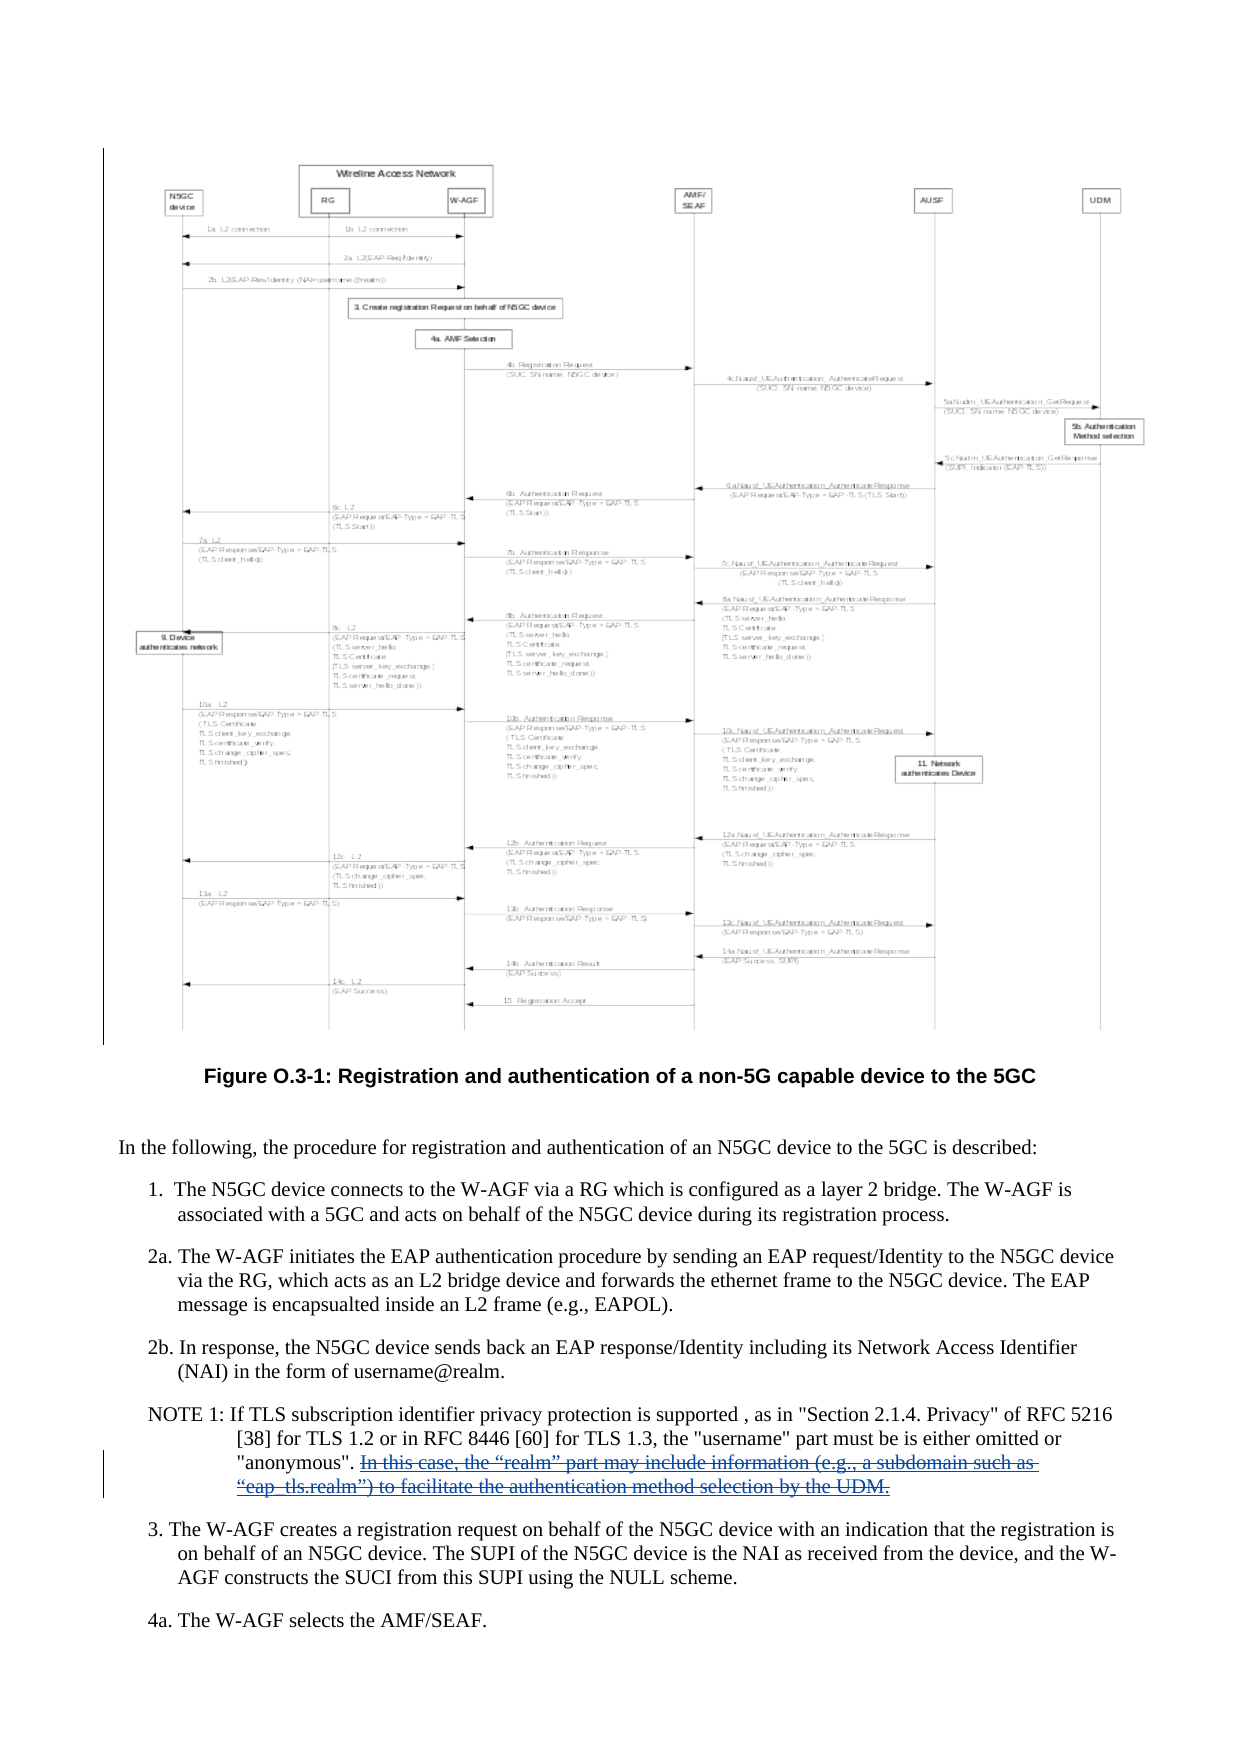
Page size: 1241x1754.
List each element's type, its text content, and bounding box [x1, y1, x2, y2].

text 4a. The W-AGF selects the AMF/SEAF. [148, 1608, 1122, 1632]
text 2b. In response, the N5GC device sends back an EAP response/Identity including its Network Access Identifier (NAI) in the form of username@realm. [148, 1335, 1122, 1383]
text NOTE 1: If TLS subscription identifier privacy protection is supported , as in "Section 2.1.4. Privacy" of RFC 5216 [38] for TLS 1.2 or in RFC 8446 [60] for TLS 1.3, the "username" part must be is either omitted or "anonymous". [148, 1402, 1122, 1498]
text 3. The W-AGF creates a registration request on behalf of the N5GC device with an indication that the registration is on behalf of an N5GC device. The SUPI of the N5GC device is the NAI as received from the device, and the W-AGF constructs the SUCI from this SUPI using the NULL scheme. [148, 1517, 1122, 1589]
text In the following, the procedure for registration and authentication of an N5GC device to the 5GC is described: [118, 1134, 1122, 1159]
text Figure O.3-1: Registration and authentication of a non-5G capable device to the 5GC [118, 1064, 1122, 1088]
text 2a. The W-AGF initiates the EAP authentication procedure by sending an EAP request/Identity to the N5GC device via the RG, which acts as an L2 bridge device and forwards the ethernet frame to the N5GC device. The EAP message is encapsualted inside an L2 frame (e.g., EAPOL). [148, 1244, 1122, 1316]
text 1. The N5GC device connects to the W-AGF via a RG which is configured as a layer 2 bridge. The W-AGF is associated with a 5GC and acts on behalf of the N5GC device during its registration process. [148, 1177, 1122, 1226]
